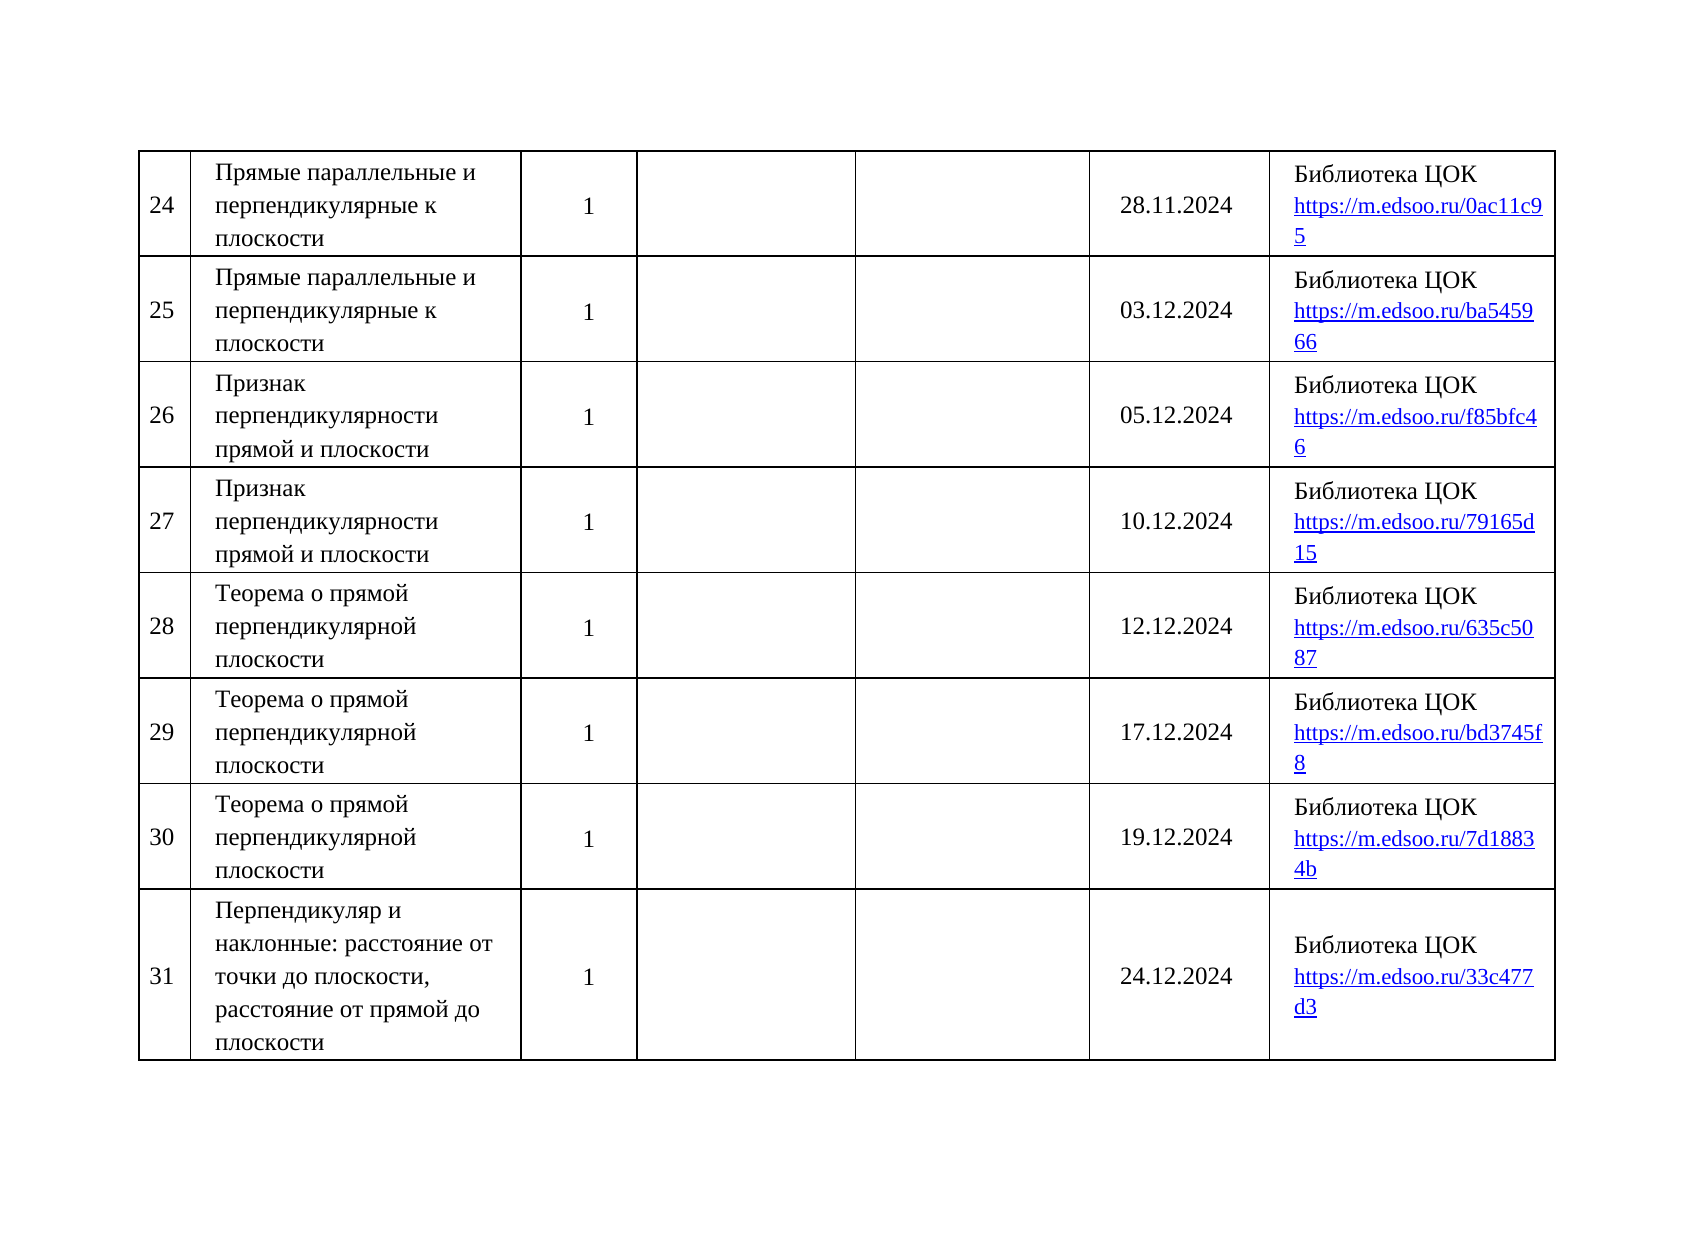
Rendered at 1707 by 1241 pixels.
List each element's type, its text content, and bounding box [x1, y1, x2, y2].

table_cell Библиотека ЦОК https://m.edsoo.ru/f85bfc46 [1270, 362, 1554, 466]
table_cell Признак перпендикулярности прямой и плоскости [191, 362, 520, 466]
table_cell 03.12.2024 [1090, 257, 1269, 361]
table_cell Библиотека ЦОК https://m.edsoo.ru/33c477d3 [1270, 890, 1554, 1059]
table_cell Библиотека ЦОК https://m.edsoo.ru/79165d15 [1270, 468, 1554, 572]
table_cell [638, 784, 855, 888]
table_cell Теорема о прямой перпендикулярной плоскости [191, 679, 520, 782]
table_cell [638, 468, 855, 572]
table_cell 10.12.2024 [1090, 468, 1269, 572]
table_cell [856, 679, 1089, 782]
table_cell [856, 890, 1089, 1059]
table_cell 12.12.2024 [1090, 573, 1269, 677]
table_cell Прямые параллельные и перпендикулярные к плоскости [191, 152, 520, 255]
table_cell [856, 573, 1089, 677]
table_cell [191, 890, 520, 1059]
table_cell [638, 573, 855, 677]
table_cell 17.12.2024 [1090, 679, 1269, 782]
table_cell [638, 679, 855, 782]
table_cell 26 [140, 362, 190, 466]
table_cell 28.11.2024 [1090, 152, 1269, 255]
table_cell [638, 362, 855, 466]
table_cell 28 [140, 573, 190, 677]
table_cell [638, 257, 855, 361]
table_cell 1 [522, 890, 636, 1059]
table_cell Библиотека ЦОК https://m.edsoo.ru/635c5087 [1270, 573, 1554, 677]
table_cell 05.12.2024 [1090, 362, 1269, 466]
table_cell 1 [522, 573, 636, 677]
table_cell Библиотека ЦОК https://m.edsoo.ru/bd3745f8 [1270, 679, 1554, 782]
table_cell [856, 152, 1089, 255]
table_cell Библиотека ЦОК https://m.edsoo.ru/ba545966 [1270, 257, 1554, 361]
table_cell 1 [522, 257, 636, 361]
table_cell [638, 152, 855, 255]
table_cell 30 [140, 784, 190, 888]
table_cell Теорема о прямой перпендикулярной плоскости [191, 573, 520, 677]
table_cell Прямые параллельные и перпендикулярные к плоскости [191, 257, 520, 361]
table_cell Признак перпендикулярности прямой и плоскости [191, 468, 520, 572]
table_cell 1 [522, 152, 636, 255]
table_cell [638, 890, 855, 1059]
table_cell Библиотека ЦОК https://m.edsoo.ru/7d18834b [1270, 784, 1554, 888]
table_cell 19.12.2024 [1090, 784, 1269, 888]
table_cell 24.12.2024 [1090, 890, 1269, 1059]
table_cell [856, 362, 1089, 466]
table_cell 25 [140, 257, 190, 361]
table_cell Теорема о прямой перпендикулярной плоскости [191, 784, 520, 888]
table_cell 27 [140, 468, 190, 572]
table_cell [856, 257, 1089, 361]
table_cell 1 [522, 679, 636, 782]
table_cell Библиотека ЦОК https://m.edsoo.ru/0ac11c95 [1270, 152, 1554, 255]
table_cell 1 [522, 784, 636, 888]
table_cell 29 [140, 679, 190, 782]
table_cell [856, 468, 1089, 572]
table_cell 31 [140, 890, 190, 1059]
table_cell 1 [522, 362, 636, 466]
table_cell [856, 784, 1089, 888]
table_cell 1 [522, 468, 636, 572]
table_cell 24 [140, 152, 190, 255]
